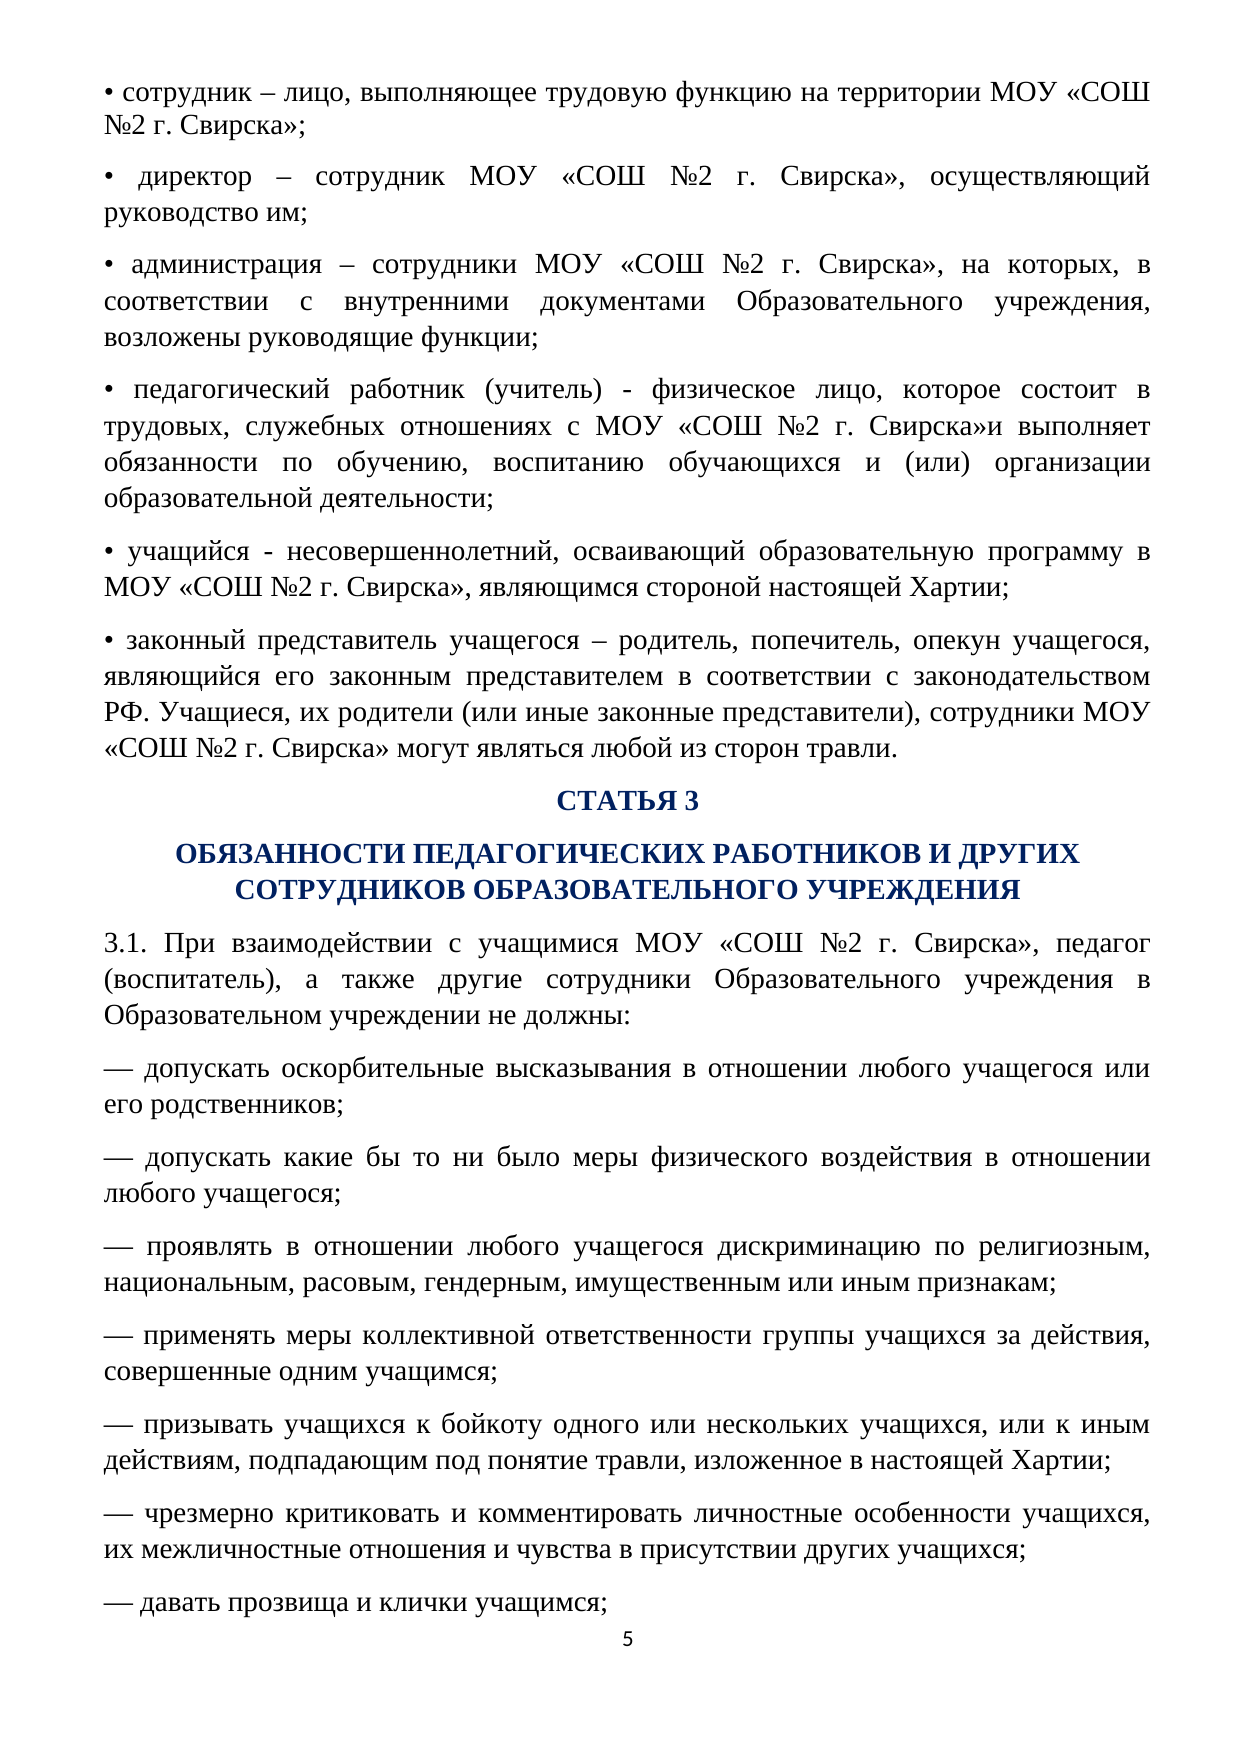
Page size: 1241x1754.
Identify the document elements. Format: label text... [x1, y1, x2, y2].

text — чрезмерно критиковать и комментировать личностные особенности учащихся, их межличностные отношения и чувства в присутствии других учащихся; [103, 1495, 1152, 1564]
text • администрация – сотрудники МОУ «СОШ №2 г. Свирска», на которых, в соответствии с внутренними документами Образовательного учреждения, возложены руководящие функции; [103, 247, 1152, 352]
text — допускать оскорбительные высказывания в отношении любого учащегося или его родственников; [103, 1050, 1152, 1120]
text • учащийся - несовершеннолетний, осваивающий образовательную программу в МОУ «СОШ №2 г. Свирска», являющимся стороной настоящей Хартии; [103, 533, 1152, 603]
text • педагогический работник (учитель) - физическое лицо, которое состоит в трудовых, служебных отношениях с МОУ «СОШ №2 г. Свирска»и выполняет обязанности по обучению, воспитанию обучающихся и (или) организации образовательной деятельности; [103, 372, 1152, 514]
text ОБЯЗАННОСТИ ПЕДАГОГИЧЕСКИХ РАБОТНИКОВ И ДРУГИХ СОТРУДНИКОВ ОБРАЗОВАТЕЛЬНОГО УЧРЕЖДЕНИЯ [103, 836, 1152, 906]
text — давать прозвища и клички учащимся; [103, 1584, 1152, 1617]
text • сотрудник – лицо, выполняющее трудовую функцию на территории МОУ «СОШ №2 г. Свирска»; [103, 74, 1152, 141]
text СТАТЬЯ 3 [103, 783, 1152, 817]
text • законный представитель учащегося – родитель, попечитель, опекун учащегося, являющийся его законным представителем в соответствии с законодательством РФ. Учащиеся, их родители (или иные законные представители), сотрудники МОУ «СОШ №2 г. Свирска» могут являться любой из сторон травли. [103, 622, 1152, 764]
text — допускать какие бы то ни было меры физического воздействия в отношении любого учащегося; [103, 1139, 1152, 1209]
text — проявлять в отношении любого учащегося дискриминацию по религиозным, национальным, расовым, гендерным, имущественным или иным признакам; [103, 1228, 1152, 1298]
text — применять меры коллективной ответственности группы учащихся за действия, совершенные одним учащимся; [103, 1317, 1152, 1387]
text • директор – сотрудник МОУ «СОШ №2 г. Свирска», осуществляющий руководство им; [103, 158, 1152, 227]
text — призывать учащихся к бойкоту одного или нескольких учащихся, или к иным действиям, подпадающим под понятие травли, изложенное в настоящей Хартии; [103, 1406, 1152, 1476]
text 3.1. При взаимодействии с учащимися МОУ «СОШ №2 г. Свирска», педагог (воспитатель), а также другие сотрудники Образовательного учреждения в Образовательном учреждении не должны: [103, 925, 1152, 1031]
